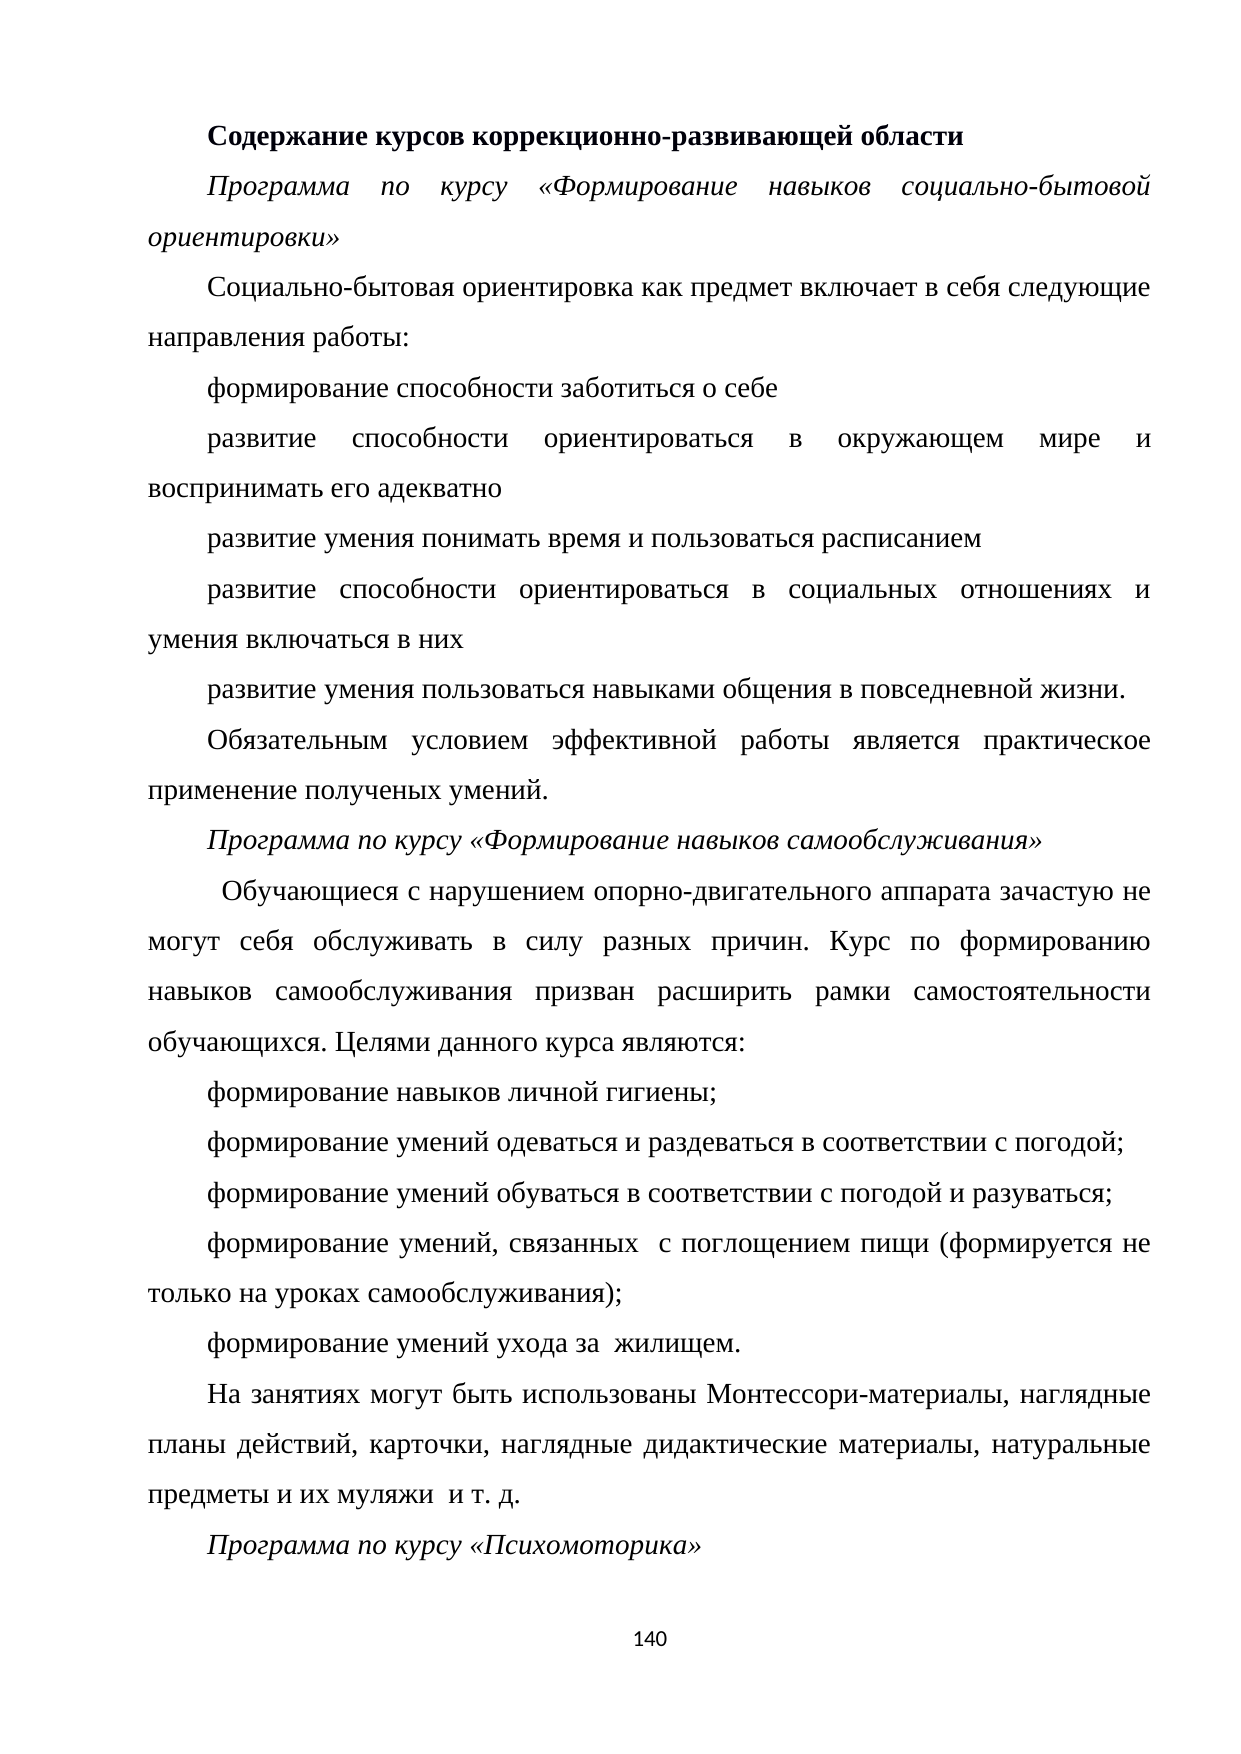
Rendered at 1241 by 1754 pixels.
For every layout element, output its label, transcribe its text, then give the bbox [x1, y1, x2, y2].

text развитие умения понимать время и пользоваться расписанием [148, 521, 1152, 554]
text развитие способности ориентироваться в социальных отношениях и умения включаться в них [148, 571, 1152, 655]
text На занятиях могут быть использованы Монтессори-материалы, наглядные планы действий, карточки, наглядные дидактические материалы, натуральные предметы и их муляжи и т. д. [148, 1376, 1152, 1510]
text формирование умений обуваться в соответствии с погодой и разуваться; [148, 1175, 1152, 1208]
text развитие умения пользоваться навыками общения в повседневной жизни. [148, 672, 1152, 705]
text Содержание курсов коррекционно-развивающей области [148, 118, 1152, 152]
text Обучающиеся с нарушением опорно-двигательного аппарата зачастую не могут себя обслуживать в силу разных причин. Курс по формированию навыков самообслуживания призван расширить рамки самостоятельности обучающихся. Целями данного курса являются: [148, 873, 1152, 1057]
text формирование умений, связанных с поглощением пищи (формируется не только на уроках самообслуживания); [148, 1225, 1152, 1309]
text развитие способности ориентироваться в окружающем мире и воспринимать его адекватно [148, 420, 1152, 504]
text Обязательным условием эффективной работы является практическое применение полученых умений. [148, 722, 1152, 806]
text Социально-бытовая ориентировка как предмет включает в себя следующие направления работы: [148, 269, 1152, 353]
text формирование способности заботиться о себе [148, 370, 1152, 403]
text формирование умений одеваться и раздеваться в соответствии с погодой; [148, 1124, 1152, 1158]
text формирование умений ухода за жилищем. [148, 1326, 1152, 1359]
text Программа по курсу «Формирование навыков социально-бытовой ориентировки» [148, 168, 1152, 252]
text формирование навыков личной гигиены; [148, 1074, 1152, 1108]
text Программа по курсу «Психомоторика» [148, 1527, 1152, 1560]
text Программа по курсу «Формирование навыков самообслуживания» [148, 822, 1152, 856]
